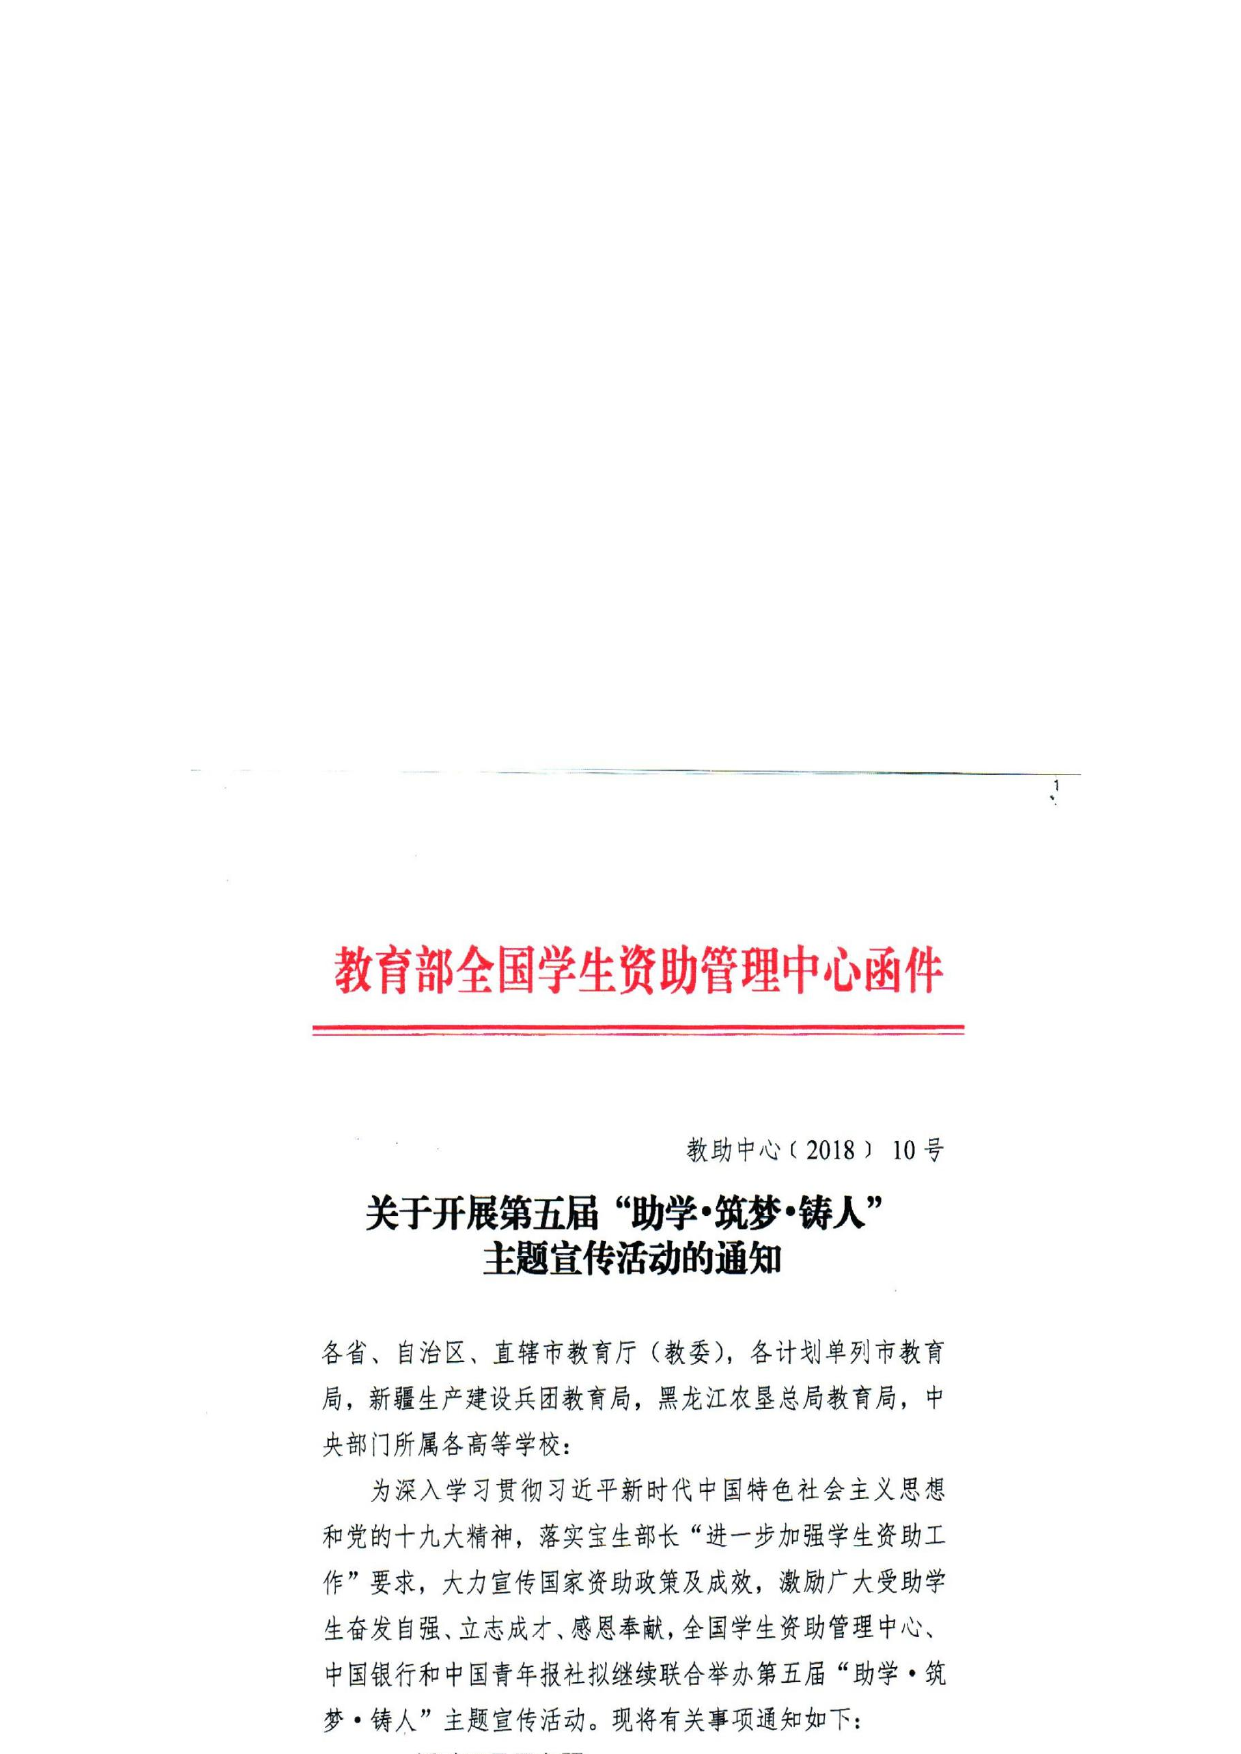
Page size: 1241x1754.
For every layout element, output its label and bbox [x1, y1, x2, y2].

picture [190, 759, 1082, 1754]
